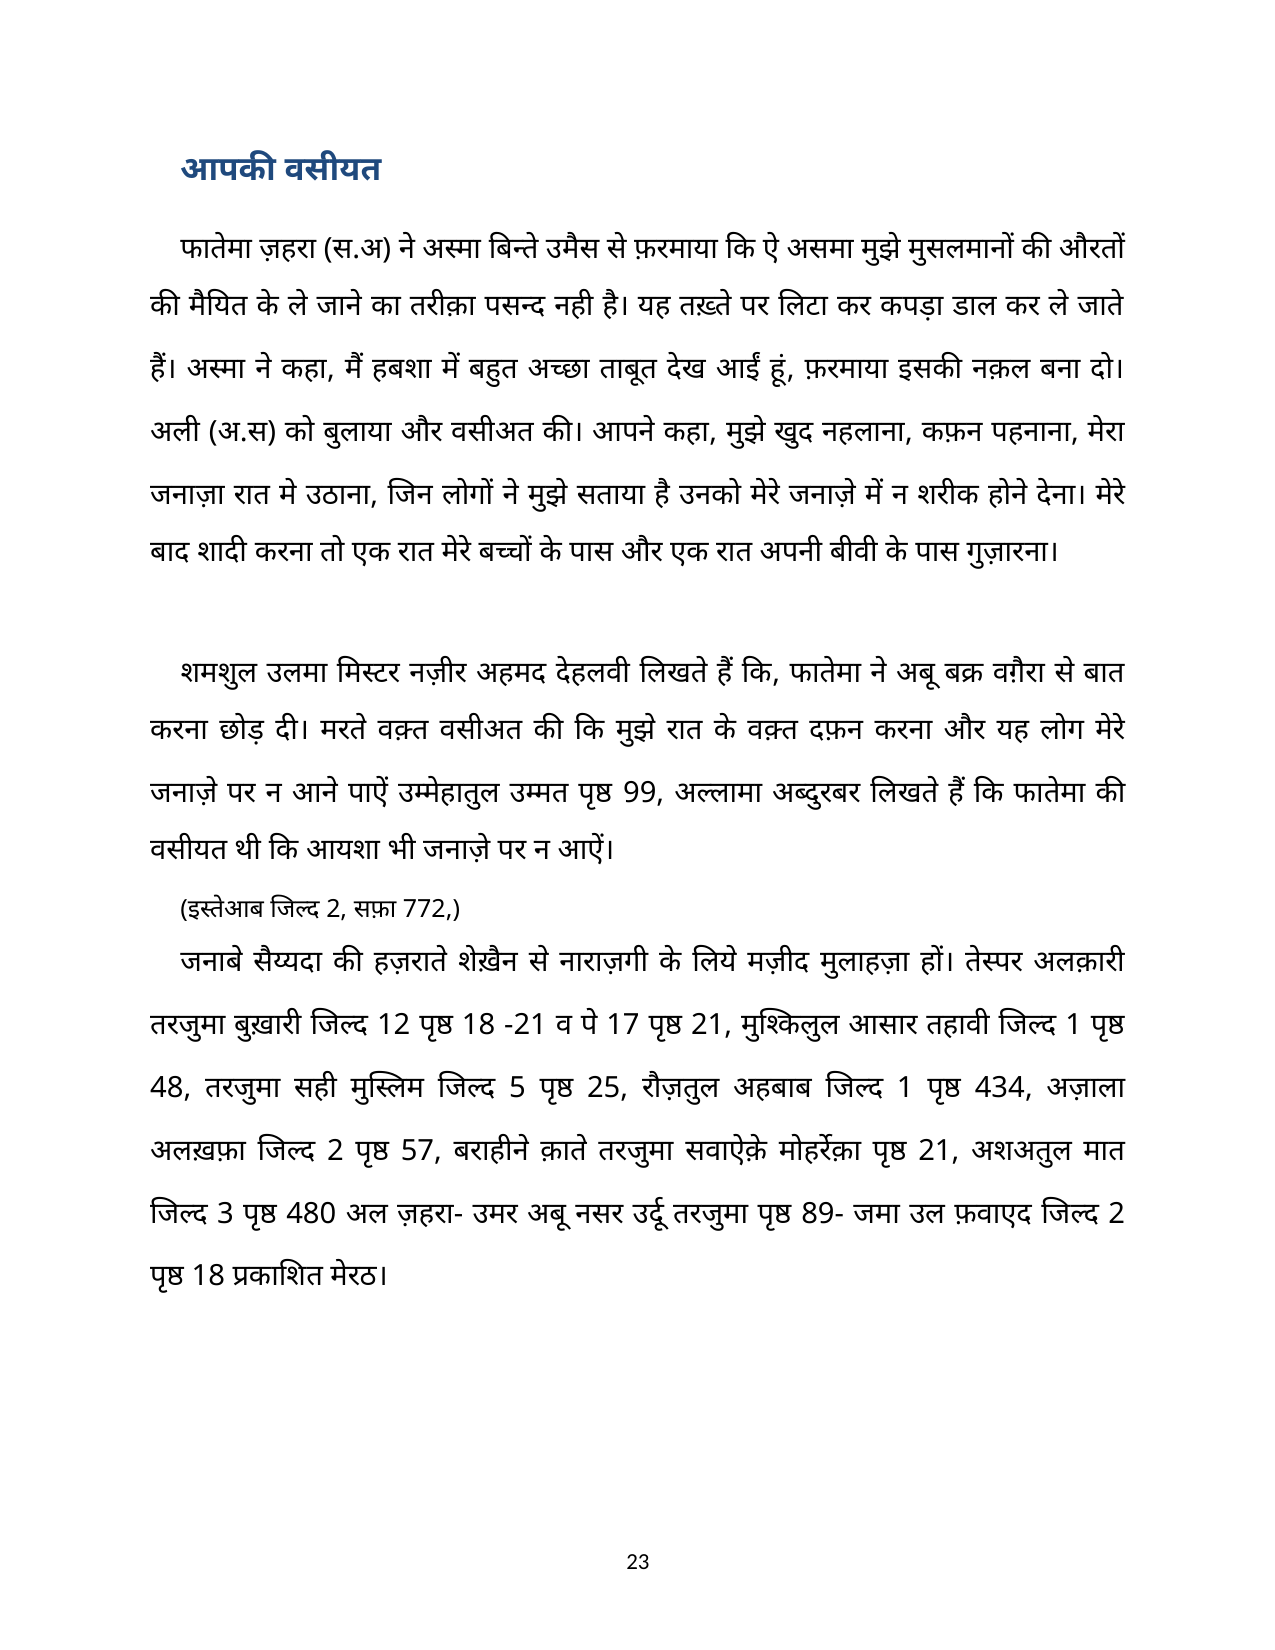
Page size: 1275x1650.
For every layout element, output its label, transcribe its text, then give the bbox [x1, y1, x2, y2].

text (इस्तेआब जिल्द 2, सफ़ा 772,) [150, 890, 1125, 927]
text शमशुल उलमा मिस्टर नज़ीर अहमद देहलवी लिखते हैं कि, फातेमा ने अबू बक्र वग़ैरा से बात करना छोड़ दी। मरते वक़्त वसीअत की कि मुझे रात के वक़्त दफ़न करना और यह लोग मेरे जनाज़े पर न आने पाऐं उम्मेहातुल उम्मत पृष्ठ 99, अल्लामा अब्दुरबर लिखते हैं कि फातेमा की वसीयत थी कि आयशा भी जनाज़े पर न आऐं। [150, 651, 1125, 871]
subtitle आपकी वसीयत [150, 150, 1125, 193]
text फातेमा ज़हरा (स.अ) ने अस्मा बिन्ते उमैस से फ़रमाया कि ऐ असमा मुझे मुसलमानों की औरतों की मैयित के ले जाने का तरीक़ा पसन्द नही है। यह तख़्ते पर लिटा कर कपड़ा डाल कर ले जाते हैं। अस्मा ने कहा, मैं हबशा में बहुत अच्छा ताबूत देख आईं हूं, फ़रमाया इसकी नक़ल बना दो। अली (अ.स) को बुलाया और वसीअत की। आपने कहा, मुझे खुद नहलाना, कफ़न पहनाना, मेरा जनाज़ा रात मे उठाना, जिन लोगों ने मुझे सताया है उनको मेरे जनाज़े में न शरीक होने देना। मेरे बाद शादी करना तो एक रात मेरे बच्चों के पास और एक रात अपनी बीवी के पास गुज़ारना। [150, 228, 1125, 573]
text जनाबे सैय्यदा की हज़राते शेख़ैन से नाराज़गी के लिये मज़ीद मुलाहज़ा हों। तेस्पर अलक़ारी तरजुमा बुख़ारी जिल्द 12 पृष्ठ 18 -21 व पे 17 पृष्ठ 21, मुश्किलुल आसार तहावी जिल्द 1 पृष्ठ 48, तरजुमा सही मुस्लिम जिल्द 5 पृष्ठ 25, रौज़तुल अहबाब जिल्द 1 पृष्ठ 434, अज़ाला अलख़फ़ा जिल्द 2 पृष्ठ 57, बराहीने क़ाते तरजुमा सवाऐक़े मोहर्रेक़ा पृष्ठ 21, अशअतुल मात जिल्द 3 पृष्ठ 480 अल ज़हरा- उमर अबू नसर उर्दू तरजुमा पृष्ठ 89- जमा उल फ़वाएद जिल्द 2 पृष्ठ 18 प्रकाशित मेरठ। [150, 946, 1125, 1298]
